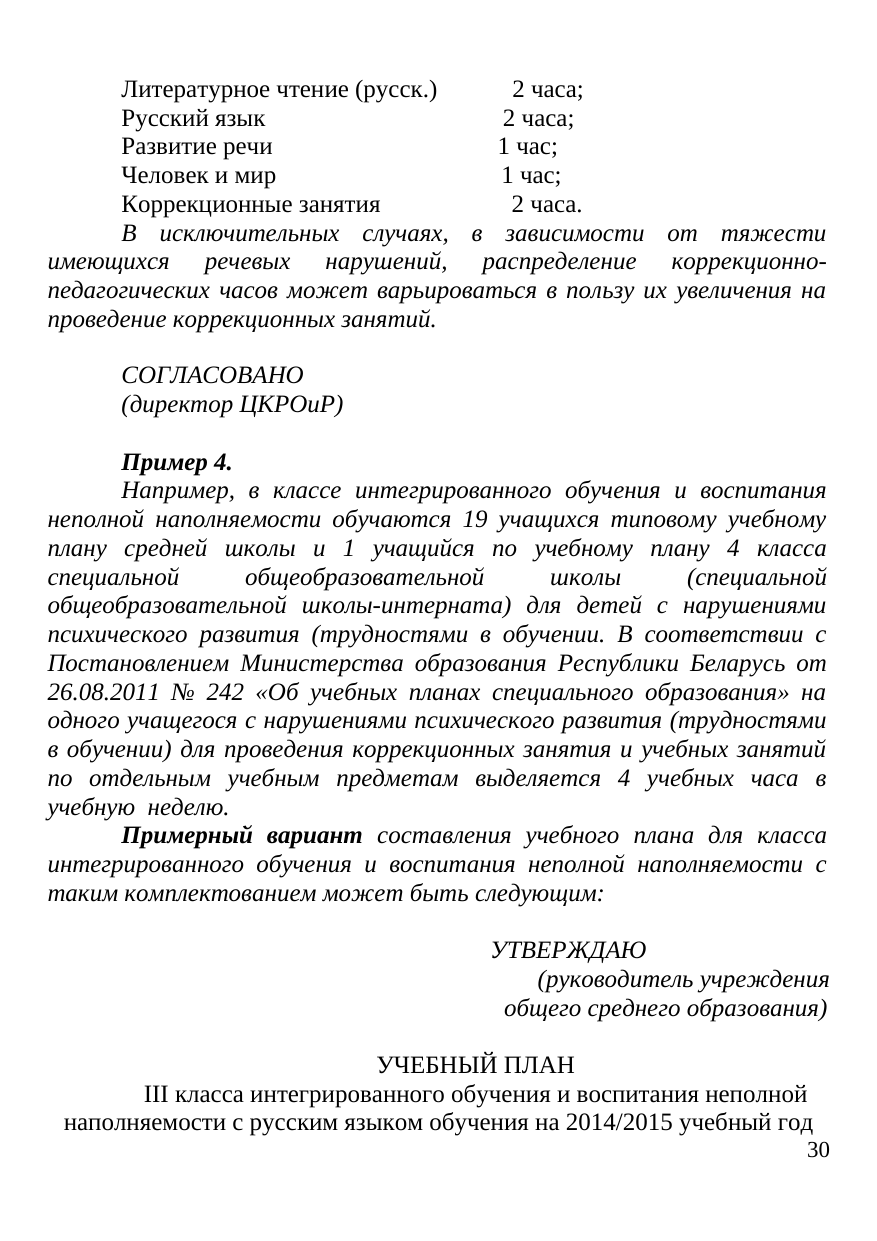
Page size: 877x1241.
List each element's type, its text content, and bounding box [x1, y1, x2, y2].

text III класса интегрированного обучения и воспитания неполной наполняемости с русским языком обучения на 2014/2015 учебный год [47, 1079, 830, 1136]
text Коррекционные занятия 2 часа. [47, 189, 830, 218]
text Пример 4. [47, 447, 830, 476]
text СОГЛАСОВАНО [47, 361, 830, 389]
text Например, в классе интегрированного обучения и воспитания неполной наполняемости обучаются 19 учащихся типовому учебному плану средней школы и 1 учащийся по учебному плану 4 класса специальной общеобразовательной школы (специальной общеобразовательной школы-интерната) для детей с нарушениями психического развития (трудностями в обучении. В соответствии с Постановлением Министерства образования Республики Беларусь от 26.08.2011 № 242 «Об учебных планах специального образования» на одного учащегося с нарушениями психического развития (трудностями в обучении) для проведения коррекционных занятия и учебных занятий по отдельным учебным предметам выделяется 4 учебных часа в учебную неделю. [47, 476, 830, 821]
text Человек и мир 1 час; [47, 160, 830, 189]
text Развитие речи 1 час; [47, 131, 830, 160]
text (руководитель учреждения [47, 964, 830, 993]
text (директор ЦКРОиР) [47, 389, 830, 418]
text общего среднего образования) [47, 993, 830, 1022]
text Русский язык 2 часа; [47, 103, 830, 131]
text Литературное чтение (русск.) 2 часа; [47, 74, 830, 103]
text УТВЕРЖДАЮ [47, 936, 830, 964]
text УЧЕБНЫЙ ПЛАН [47, 1050, 830, 1079]
text В исключительных случаях, в зависимости от тяжести имеющихся речевых нарушений, распределение коррекционно-педагогических часов может варьироваться в пользу их увеличения на проведение коррекционных занятий. [47, 218, 830, 333]
text Примерный вариант составления учебного плана для класса интегрированного обучения и воспитания неполной наполняемости с таким комплектованием может быть следующим: [47, 821, 830, 907]
